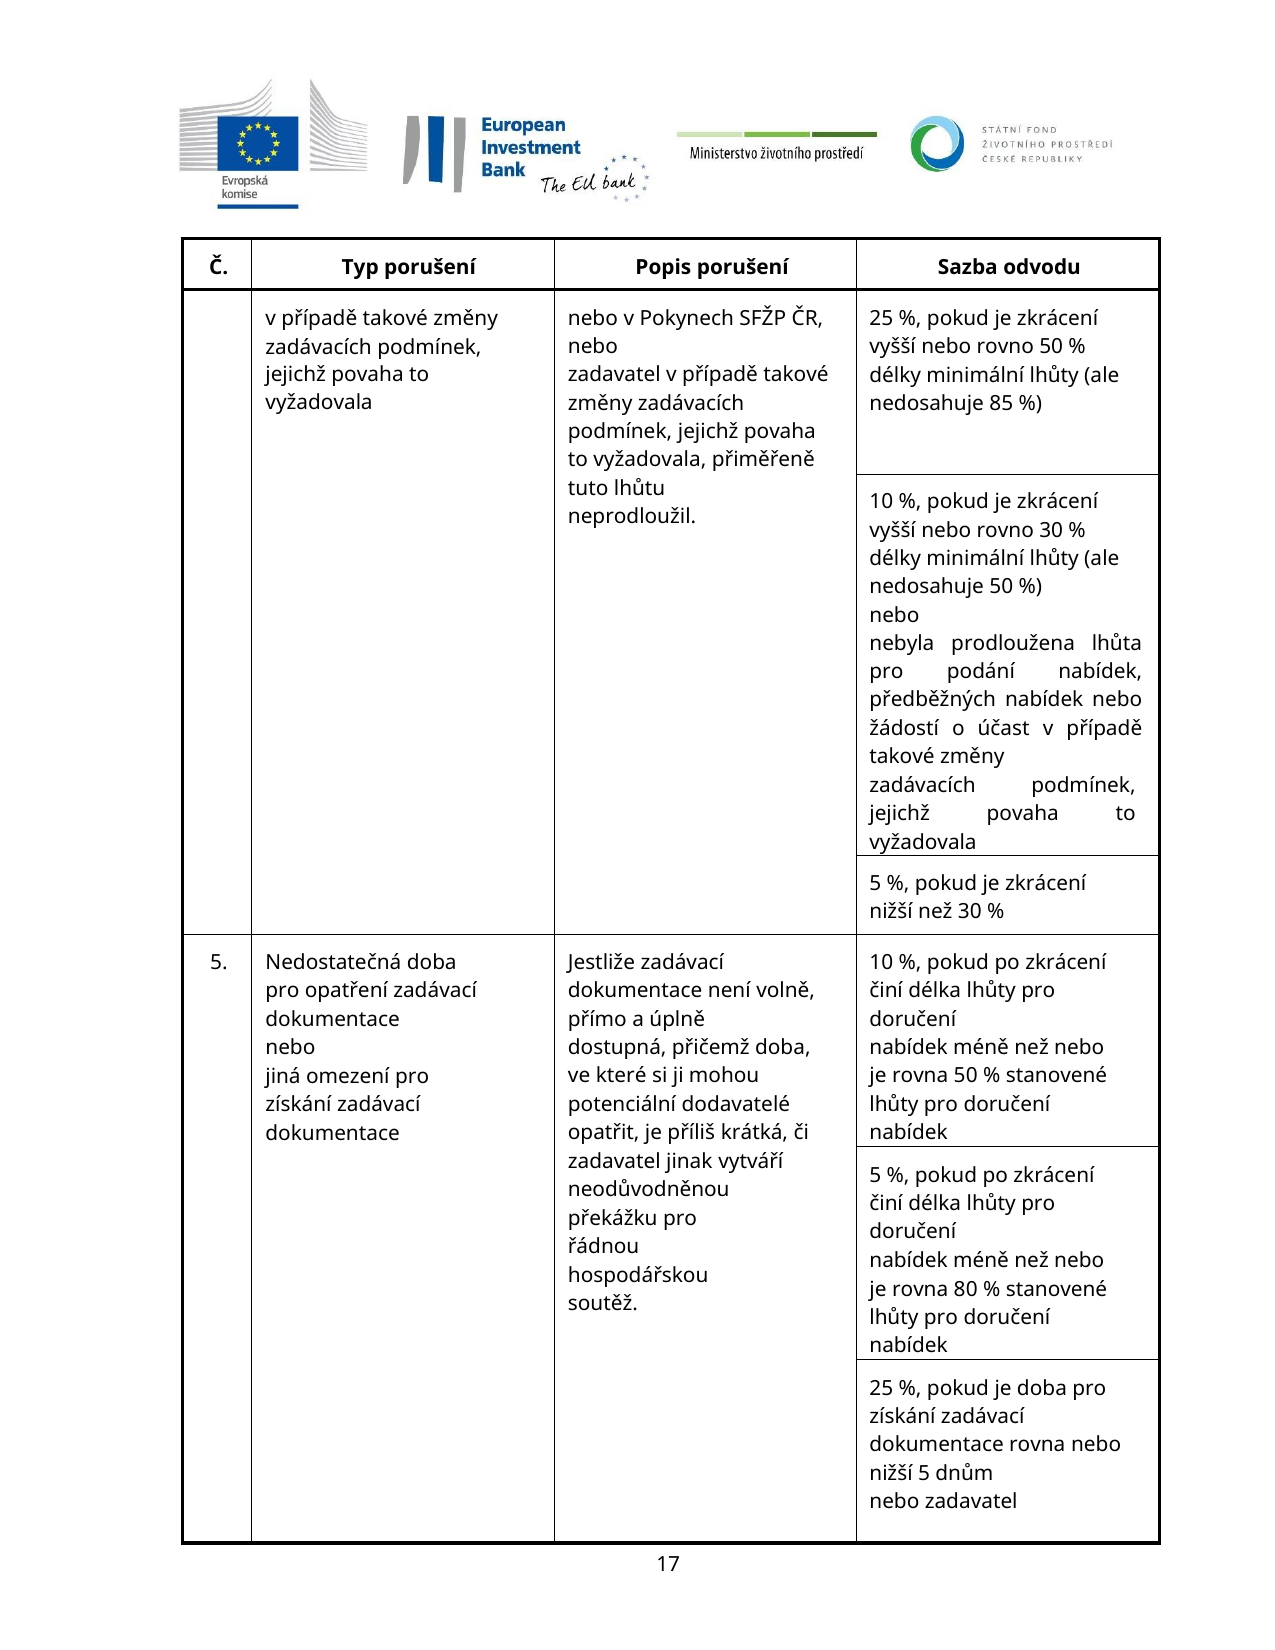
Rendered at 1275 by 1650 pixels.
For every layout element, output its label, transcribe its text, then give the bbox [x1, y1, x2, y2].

table_header Popis porušení [555, 240, 856, 288]
table_header Č. [184, 240, 251, 288]
table_cell 25 %, pokud je zkrácení vyšší nebo rovno 50 % délky minimální lhůty (ale nedosahuje 85 %) [857, 291, 1158, 473]
table_cell v případě takové změny zadávacích podmínek, jejichž povaha to vyžadovala [252, 291, 554, 934]
table_cell 5 %, pokud po zkrácení činí délka lhůty pro doručení nabídek méně než nebo je rovna 80 % stanovené lhůty pro doručení nabídek [857, 1147, 1158, 1359]
table_header Sazba odvodu [857, 240, 1158, 288]
table_cell Nedostatečná doba pro opatření zadávací dokumentace nebo jiná omezení pro získání zadávací dokumentace [252, 935, 554, 1541]
table_cell 10 %, pokud je zkrácení vyšší nebo rovno 30 % délky minimální lhůty (ale nedosahuje 50 %) nebo nebyla prodloužena lhůta pro podání nabídek, předběžných nabídek nebo žádostí o účast v případě takové změny zadávacích podmínek, jejichž povaha to vyžadovala [857, 475, 1158, 855]
table_cell Jestliže zadávací dokumentace není volně, přímo a úplně dostupná, přičemž doba, ve které si ji mohou potenciální dodavatelé opatřit, je příliš krátká, či zadavatel jinak vytváří neodůvodněnou překážku pro řádnou hospodářskou soutěž. [555, 935, 856, 1541]
picture [177, 73, 1115, 213]
table_cell [184, 291, 251, 934]
table_header Typ porušení [252, 240, 554, 288]
table_cell 10 %, pokud po zkrácení činí délka lhůty pro doručení nabídek méně než nebo je rovna 50 % stanovené lhůty pro doručení nabídek [857, 935, 1158, 1146]
table_cell 5. [184, 935, 251, 1541]
table_cell nebo v Pokynech SFŽP ČR, nebo zadavatel v případě takové změny zadávacích podmínek, jejichž povaha to vyžadovala, přiměřeně tuto lhůtu neprodloužil. [555, 291, 856, 934]
table_cell 5 %, pokud je zkrácení nižší než 30 % [857, 856, 1158, 934]
